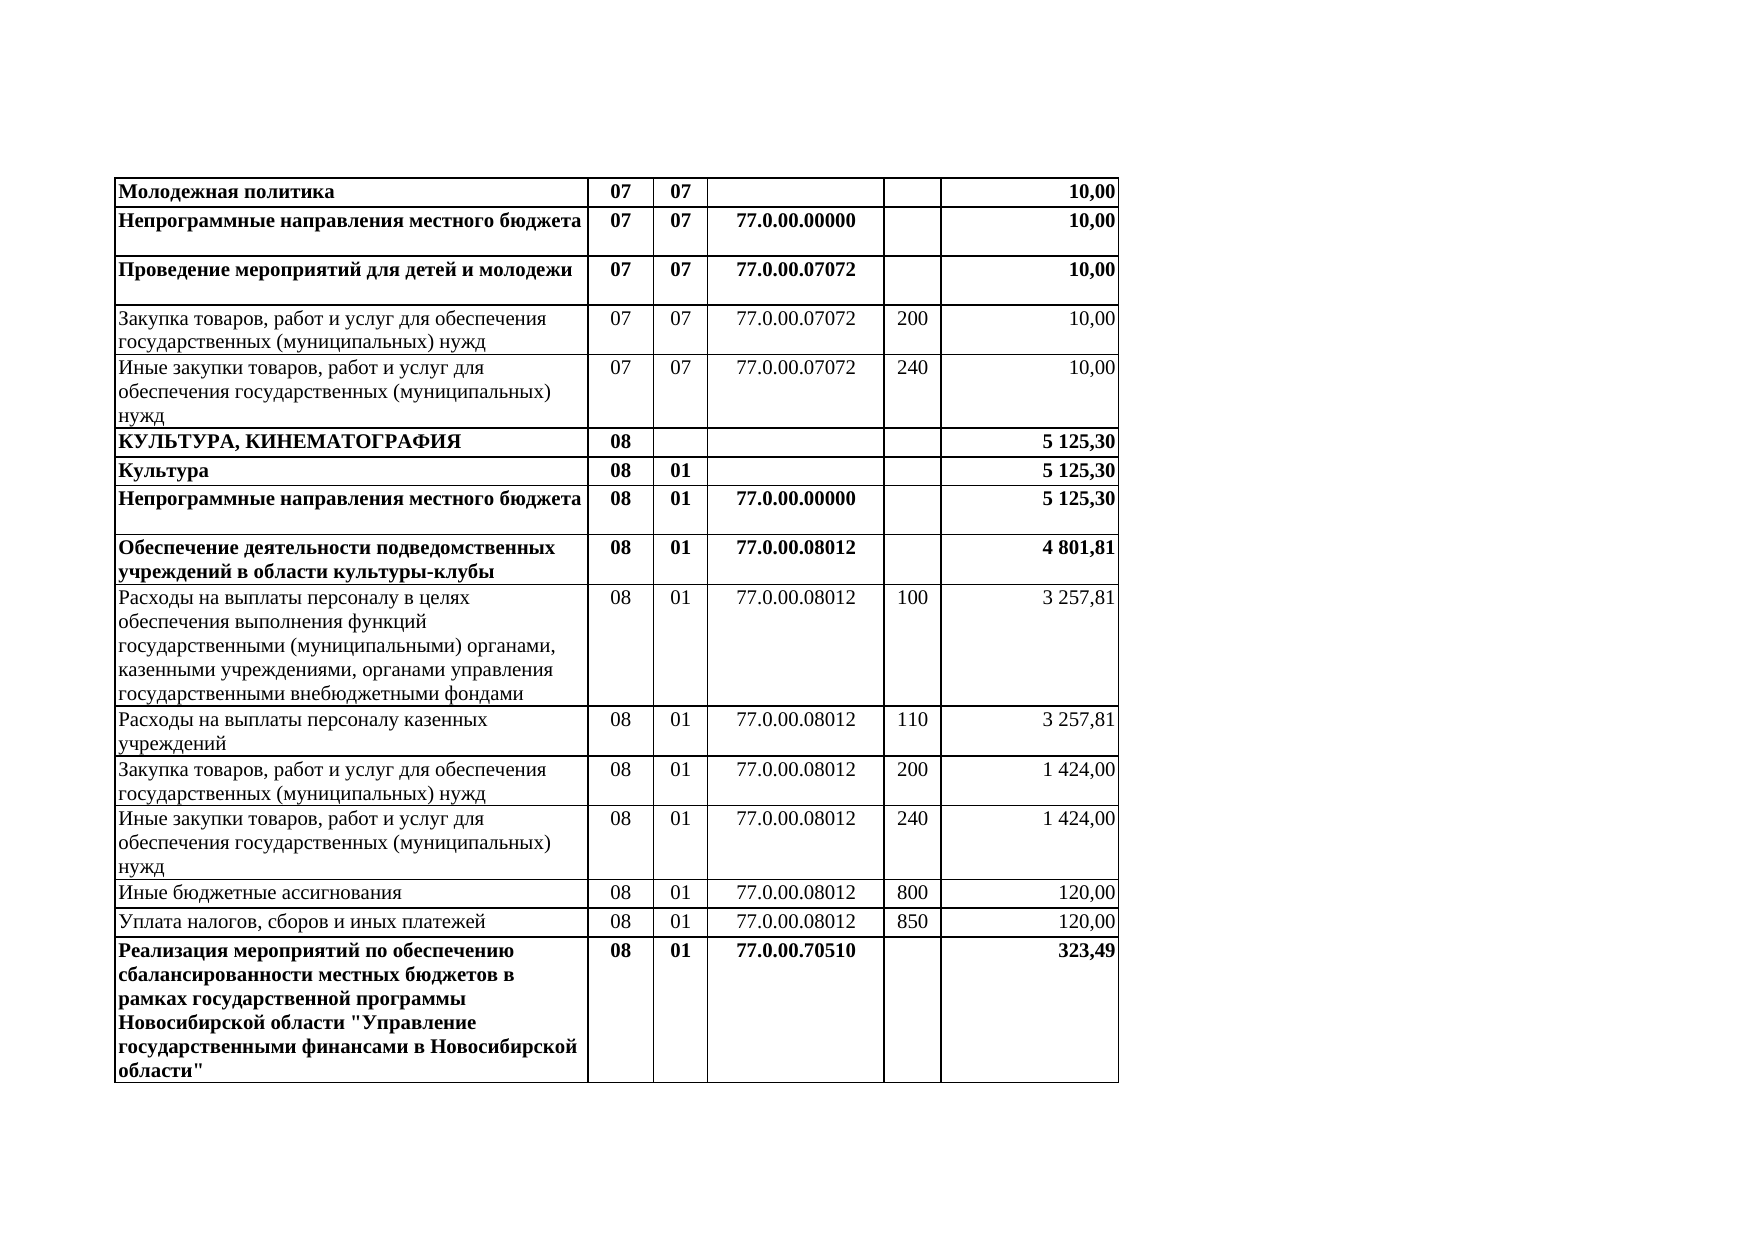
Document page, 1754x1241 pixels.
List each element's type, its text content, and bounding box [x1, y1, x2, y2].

table_cell 3 257,81 [942, 707, 1118, 755]
table_cell Иные закупки товаров, работ и услуг для обеспечения государственных (муниципальных) нужд [116, 806, 587, 878]
table_cell [885, 429, 940, 456]
table_cell 07 [654, 355, 707, 427]
table_cell 07 [589, 179, 653, 206]
table_cell 01 [654, 806, 707, 878]
table_cell 07 [654, 208, 707, 255]
table_cell [885, 458, 940, 485]
table_cell 120,00 [942, 909, 1118, 936]
table_cell 08 [589, 938, 653, 1082]
table_cell 07 [589, 306, 653, 353]
table_cell 77.0.00.08012 [708, 757, 883, 805]
table_cell 77.0.00.70510 [708, 938, 883, 1082]
table_cell 800 [885, 880, 940, 907]
table_cell 77.0.00.07072 [708, 306, 883, 353]
table_cell 200 [885, 757, 940, 805]
table_cell Проведение мероприятий для детей и молодежи [116, 257, 587, 304]
table_cell 07 [654, 306, 707, 353]
table_cell 10,00 [942, 179, 1118, 206]
table_cell 110 [885, 707, 940, 755]
table_cell 01 [654, 909, 707, 936]
table_cell 77.0.00.00000 [708, 208, 883, 255]
table_cell 07 [589, 208, 653, 255]
table_cell 07 [589, 257, 653, 304]
table_cell 08 [589, 458, 653, 485]
table_cell Расходы на выплаты персоналу казенных учреждений [116, 707, 587, 755]
table_cell 10,00 [942, 208, 1118, 255]
table_cell [708, 458, 883, 485]
table_cell [885, 535, 940, 583]
table_cell 5 125,30 [942, 458, 1118, 485]
table_cell [885, 938, 940, 1082]
table_cell Расходы на выплаты персоналу в целях обеспечения выполнения функций государственными (муниципальными) органами, казенными учреждениями, органами управления государственными внебюджетными фондами [116, 585, 587, 705]
table_cell 5 125,30 [942, 486, 1118, 534]
table_cell 08 [589, 707, 653, 755]
table_cell 850 [885, 909, 940, 936]
table_cell 07 [654, 257, 707, 304]
table_cell Закупка товаров, работ и услуг для обеспечения государственных (муниципальных) нужд [116, 757, 587, 805]
table_cell 1 424,00 [942, 806, 1118, 878]
table_cell 4 801,81 [942, 535, 1118, 583]
table_cell Закупка товаров, работ и услуг для обеспечения государственных (муниципальных) нужд [116, 306, 587, 353]
table_cell 01 [654, 585, 707, 705]
table_cell 240 [885, 355, 940, 427]
table_cell 100 [885, 585, 940, 705]
table_cell 01 [654, 486, 707, 534]
table_cell 77.0.00.08012 [708, 585, 883, 705]
table_cell 08 [589, 486, 653, 534]
table_cell 01 [654, 707, 707, 755]
table_cell 08 [589, 757, 653, 805]
table_cell 3 257,81 [942, 585, 1118, 705]
table_cell 77.0.00.08012 [708, 880, 883, 907]
table_cell 77.0.00.08012 [708, 909, 883, 936]
table_cell [885, 179, 940, 206]
table_cell 08 [589, 585, 653, 705]
table_cell 77.0.00.08012 [708, 535, 883, 583]
table_cell 200 [885, 306, 940, 353]
table_cell 10,00 [942, 306, 1118, 353]
table_cell 08 [589, 880, 653, 907]
table_cell [654, 429, 707, 456]
table_cell [708, 179, 883, 206]
table_cell 01 [654, 757, 707, 805]
table_cell 08 [589, 429, 653, 456]
table_cell 01 [654, 938, 707, 1082]
table_cell 77.0.00.07072 [708, 257, 883, 304]
table_cell 10,00 [942, 355, 1118, 427]
table_cell [708, 429, 883, 456]
table_cell Иные бюджетные ассигнования [116, 880, 587, 907]
table_cell 120,00 [942, 880, 1118, 907]
table_cell Молодежная политика [116, 179, 587, 206]
table_cell 07 [654, 179, 707, 206]
table_cell 01 [654, 458, 707, 485]
table_cell 1 424,00 [942, 757, 1118, 805]
table_cell 77.0.00.00000 [708, 486, 883, 534]
table_cell Реализация мероприятий по обеспечению сбалансированности местных бюджетов в рамках государственной программы Новосибирской области "Управление государственными финансами в Новосибирской области" [116, 938, 587, 1082]
table_cell 08 [589, 535, 653, 583]
table_cell Непрограммные направления местного бюджета [116, 208, 587, 255]
table_cell [885, 486, 940, 534]
table_cell Обеспечение деятельности подведомственных учреждений в области культуры-клубы [116, 535, 587, 583]
table_cell Непрограммные направления местного бюджета [116, 486, 587, 534]
table_cell 240 [885, 806, 940, 878]
table_cell 01 [654, 535, 707, 583]
table_cell 07 [589, 355, 653, 427]
table_cell Иные закупки товаров, работ и услуг для обеспечения государственных (муниципальных) нужд [116, 355, 587, 427]
table_cell 323,49 [942, 938, 1118, 1082]
table_cell 08 [589, 806, 653, 878]
table_cell [885, 257, 940, 304]
table_cell 08 [589, 909, 653, 936]
table_cell [885, 208, 940, 255]
table_cell 77.0.00.08012 [708, 806, 883, 878]
table_cell 01 [654, 880, 707, 907]
table_cell 5 125,30 [942, 429, 1118, 456]
table_cell Культура [116, 458, 587, 485]
table_cell 77.0.00.07072 [708, 355, 883, 427]
table_cell Уплата налогов, сборов и иных платежей [116, 909, 587, 936]
table_cell КУЛЬТУРА, КИНЕМАТОГРАФИЯ [116, 429, 587, 456]
table_cell 10,00 [942, 257, 1118, 304]
table_cell 77.0.00.08012 [708, 707, 883, 755]
